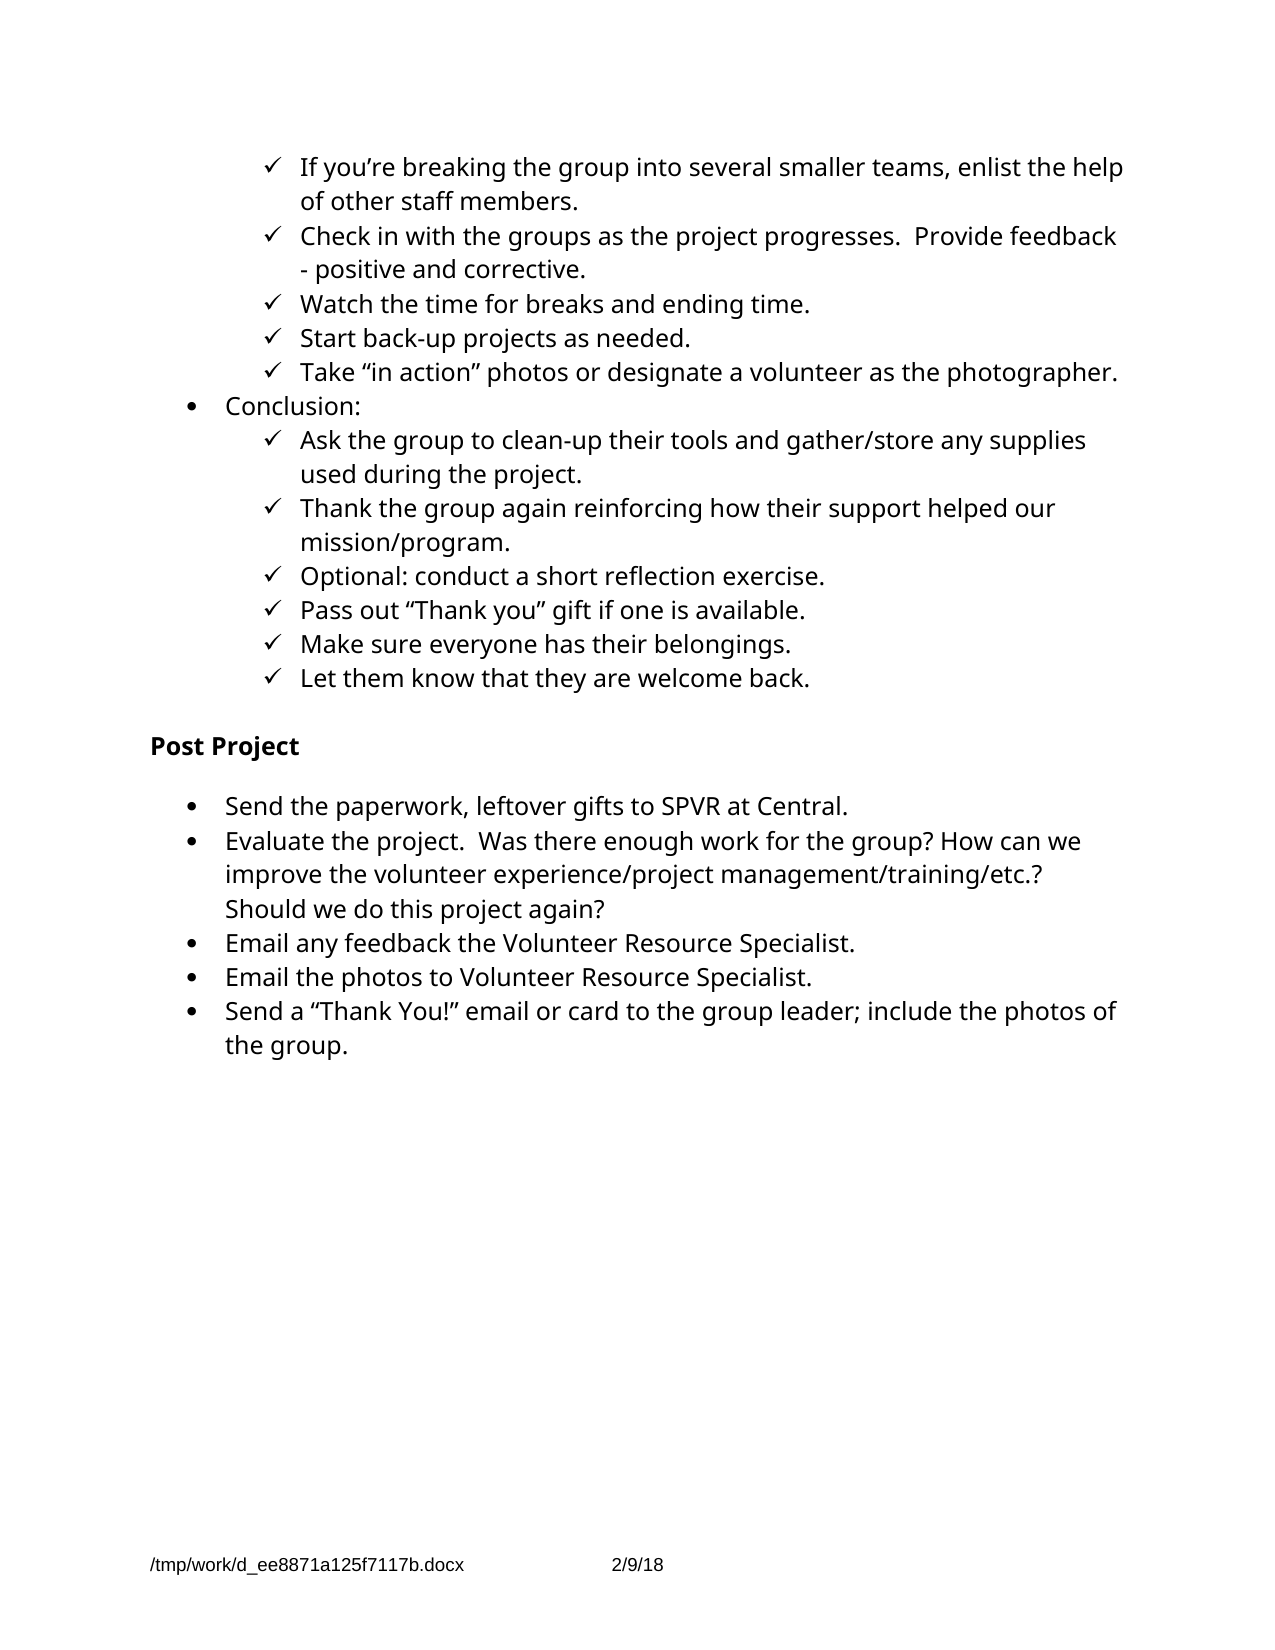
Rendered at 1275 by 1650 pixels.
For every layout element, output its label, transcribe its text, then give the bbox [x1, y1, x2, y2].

list Ask the group to clean-up their tools and gather/store any supplies used during the project. [262, 422, 1125, 491]
list Pass out “Thank you” gift if one is available. [262, 593, 1125, 627]
list Take “in action” photos or designate a volunteer as the photographer. [262, 354, 1125, 388]
list Evaluate the project. Was there enough work for the group? How can we improve the volunteer experience/project management/training/etc.? Should we do this project again? [187, 823, 1125, 925]
list Send the paperwork, leftover gifts to SPVR at Central. [187, 789, 1125, 823]
list Watch the time for breaks and ending time. [262, 286, 1125, 320]
list Check in with the groups as the project progresses. Provide feedback - positive and corrective. [262, 218, 1125, 286]
text Post Project [150, 729, 1125, 763]
list Thank the group again reinforcing how their support helped our mission/program. [262, 491, 1125, 559]
list Conclusion: [187, 388, 1125, 422]
list If you’re breaking the group into several smaller teams, enlist the help of other staff members. [262, 150, 1125, 218]
list Send a “Thank You!” email or card to the group leader; include the photos of the group. [187, 993, 1125, 1062]
list Email the photos to Volunteer Resource Specialist. [187, 959, 1125, 993]
list Start back-up projects as needed. [262, 320, 1125, 354]
list Make sure everyone has their belongings. [262, 627, 1125, 661]
list Email any feedback the Volunteer Resource Specialist. [187, 925, 1125, 959]
list Optional: conduct a short reflection exercise. [262, 559, 1125, 593]
list Let them know that they are welcome back. [262, 661, 1125, 695]
